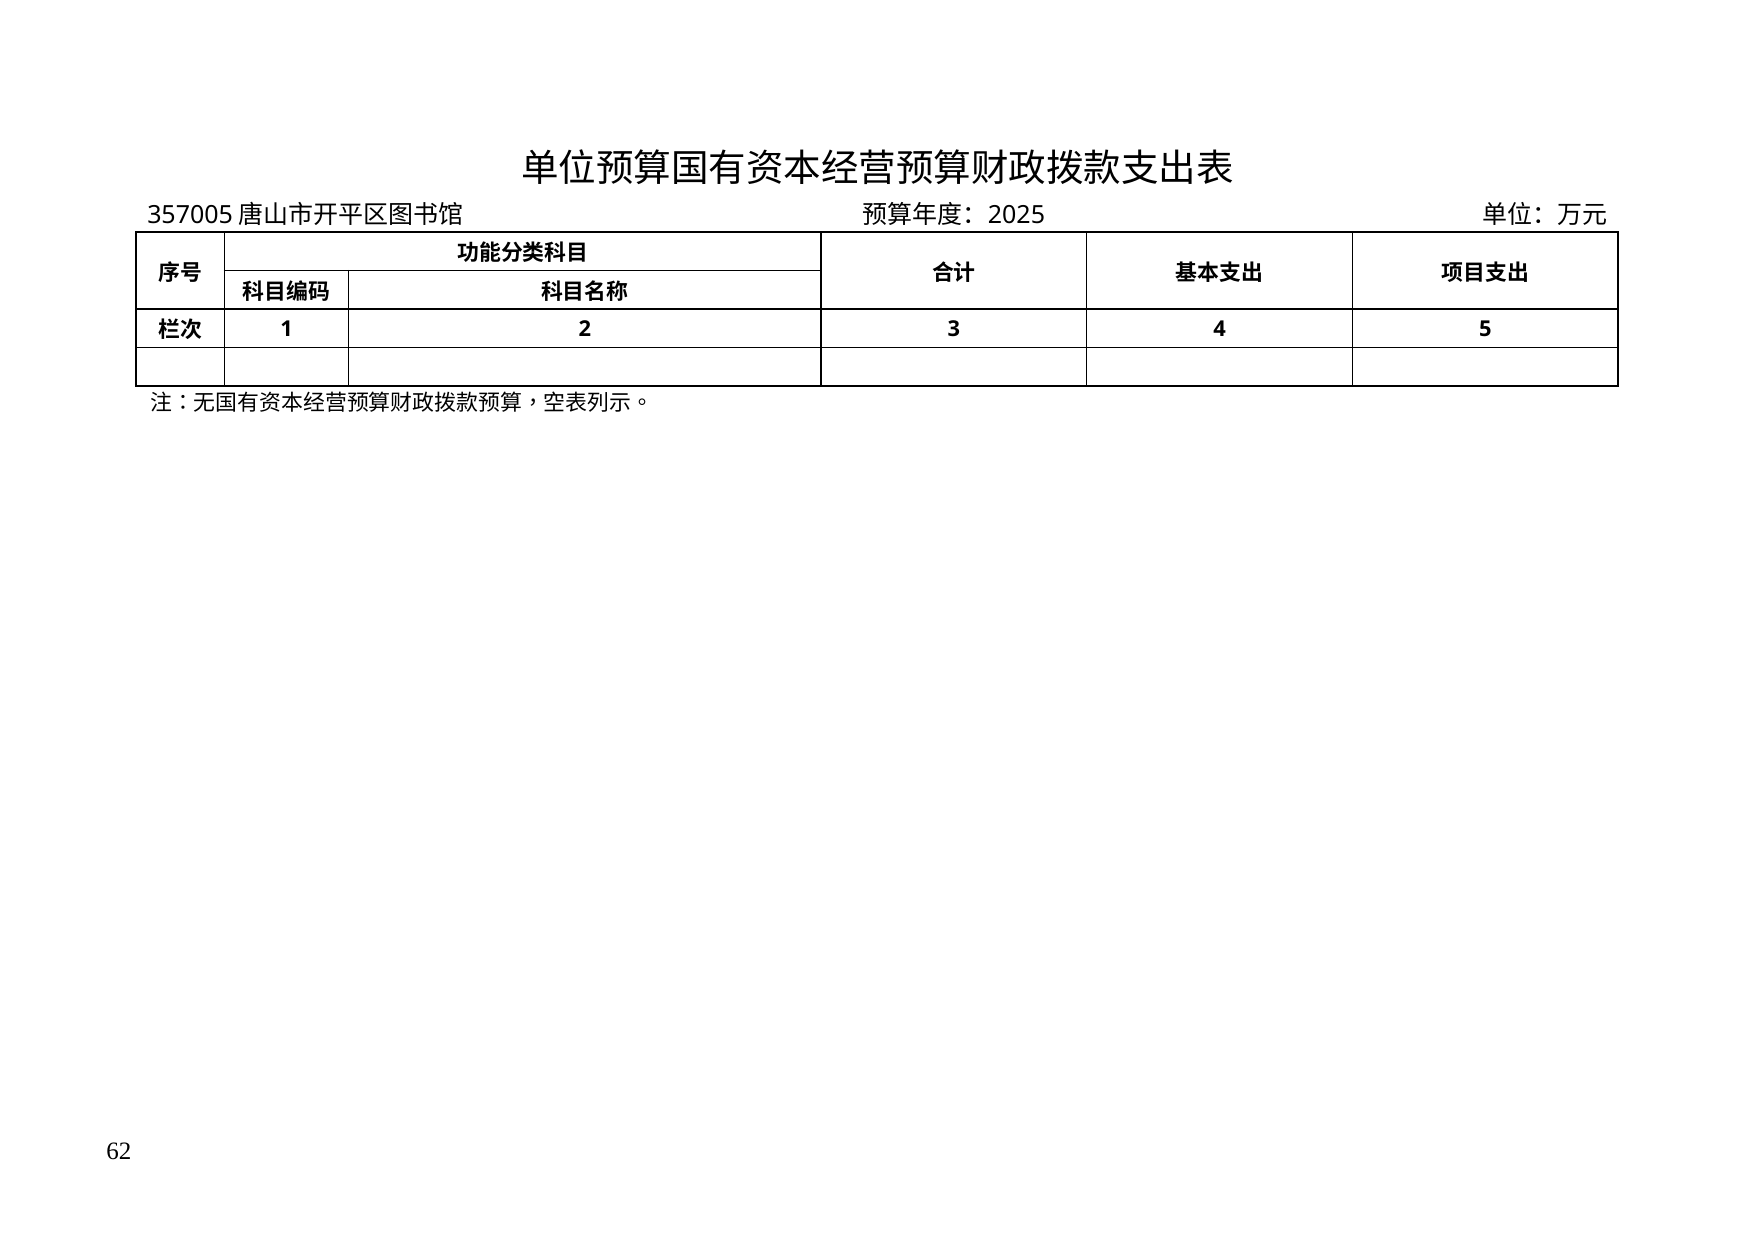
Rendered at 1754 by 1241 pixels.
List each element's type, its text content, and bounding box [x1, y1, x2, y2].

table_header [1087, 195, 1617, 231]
text 单位预算国有资本经营预算财政拨款支出表 [106, 142, 1648, 193]
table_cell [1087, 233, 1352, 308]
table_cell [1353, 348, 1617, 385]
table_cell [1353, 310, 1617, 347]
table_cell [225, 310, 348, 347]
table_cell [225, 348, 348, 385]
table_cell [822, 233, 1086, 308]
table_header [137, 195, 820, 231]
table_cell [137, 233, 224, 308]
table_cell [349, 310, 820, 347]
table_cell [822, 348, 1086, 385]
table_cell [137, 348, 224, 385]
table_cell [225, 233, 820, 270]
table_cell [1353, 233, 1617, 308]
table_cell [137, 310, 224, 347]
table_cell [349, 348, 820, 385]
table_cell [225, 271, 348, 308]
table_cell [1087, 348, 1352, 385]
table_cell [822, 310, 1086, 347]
text 注：无国有资本经营预算财政拨款预算，空表列示。 [106, 387, 1648, 416]
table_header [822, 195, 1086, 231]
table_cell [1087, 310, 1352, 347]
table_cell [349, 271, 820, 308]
